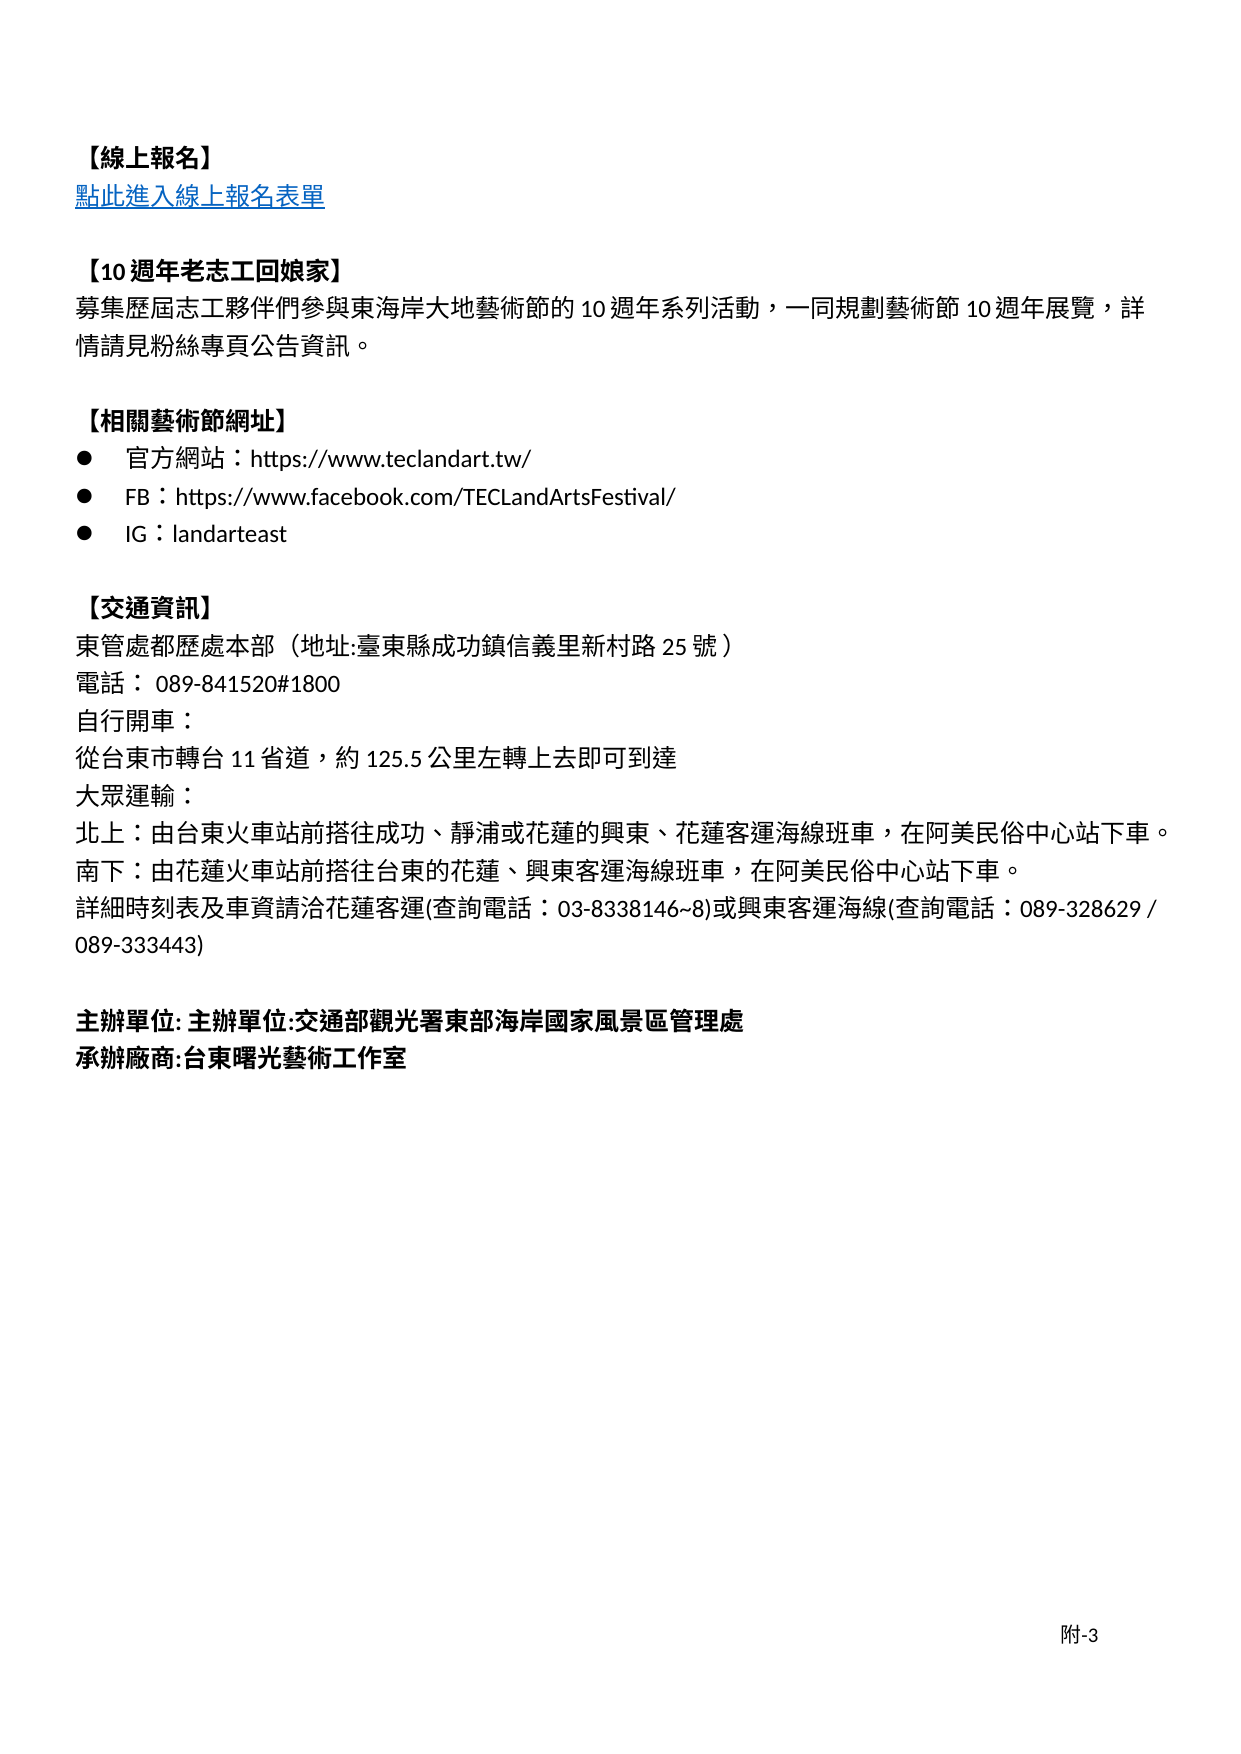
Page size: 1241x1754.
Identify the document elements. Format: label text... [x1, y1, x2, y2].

text 主辦單位: 主辦單位:交通部觀光署東部海岸國家風景區管理處 [75, 1001, 1165, 1038]
text 點此進入線上報名表單 [75, 176, 1165, 213]
text 南下：由花蓮火車站前搭往台東的花蓮、興東客運海線班車，在阿美民俗中心站下車。 [75, 851, 1165, 888]
text 東管處都歷處本部（地址:臺東縣成功鎮信義里新村路25號 ） [75, 626, 1165, 663]
text 詳細時刻表及車資請洽花蓮客運(查詢電話：03-8338146~8)或興東客運海線(查詢電話：089-328629 / 089-333443) [75, 888, 1165, 963]
text 電話： 089-841520#1800 [75, 663, 1165, 701]
text 【線上報名】 [75, 138, 1165, 176]
text 【10週年老志工回娘家】 [75, 251, 1165, 288]
text 【相關藝術節網址】 [75, 401, 1165, 438]
text 【交通資訊】 [75, 588, 1165, 626]
text 募集歷屆志工夥伴們參與東海岸大地藝術節的10週年系列活動，一同規劃藝術節10週年展覽，詳情請見粉絲專頁公告資訊。 [75, 288, 1165, 363]
text 從台東市轉台11省道，約125.5公里左轉上去即可到達 [75, 738, 1165, 776]
text 承辦廠商:台東曙光藝術工作室 [75, 1038, 1165, 1076]
list IG：landarteast [75, 513, 1165, 551]
text 自行開車： [75, 701, 1165, 738]
list 官方網站：https://www.teclandart.tw/ [75, 438, 1165, 476]
list FB：https://www.facebook.com/TECLandArtsFestival/ [75, 476, 1165, 513]
text 大眾運輸： [75, 776, 1165, 813]
text 北上：由台東火車站前搭往成功、靜浦或花蓮的興東、花蓮客運海線班車，在阿美民俗中心站下車。 [75, 813, 1165, 851]
